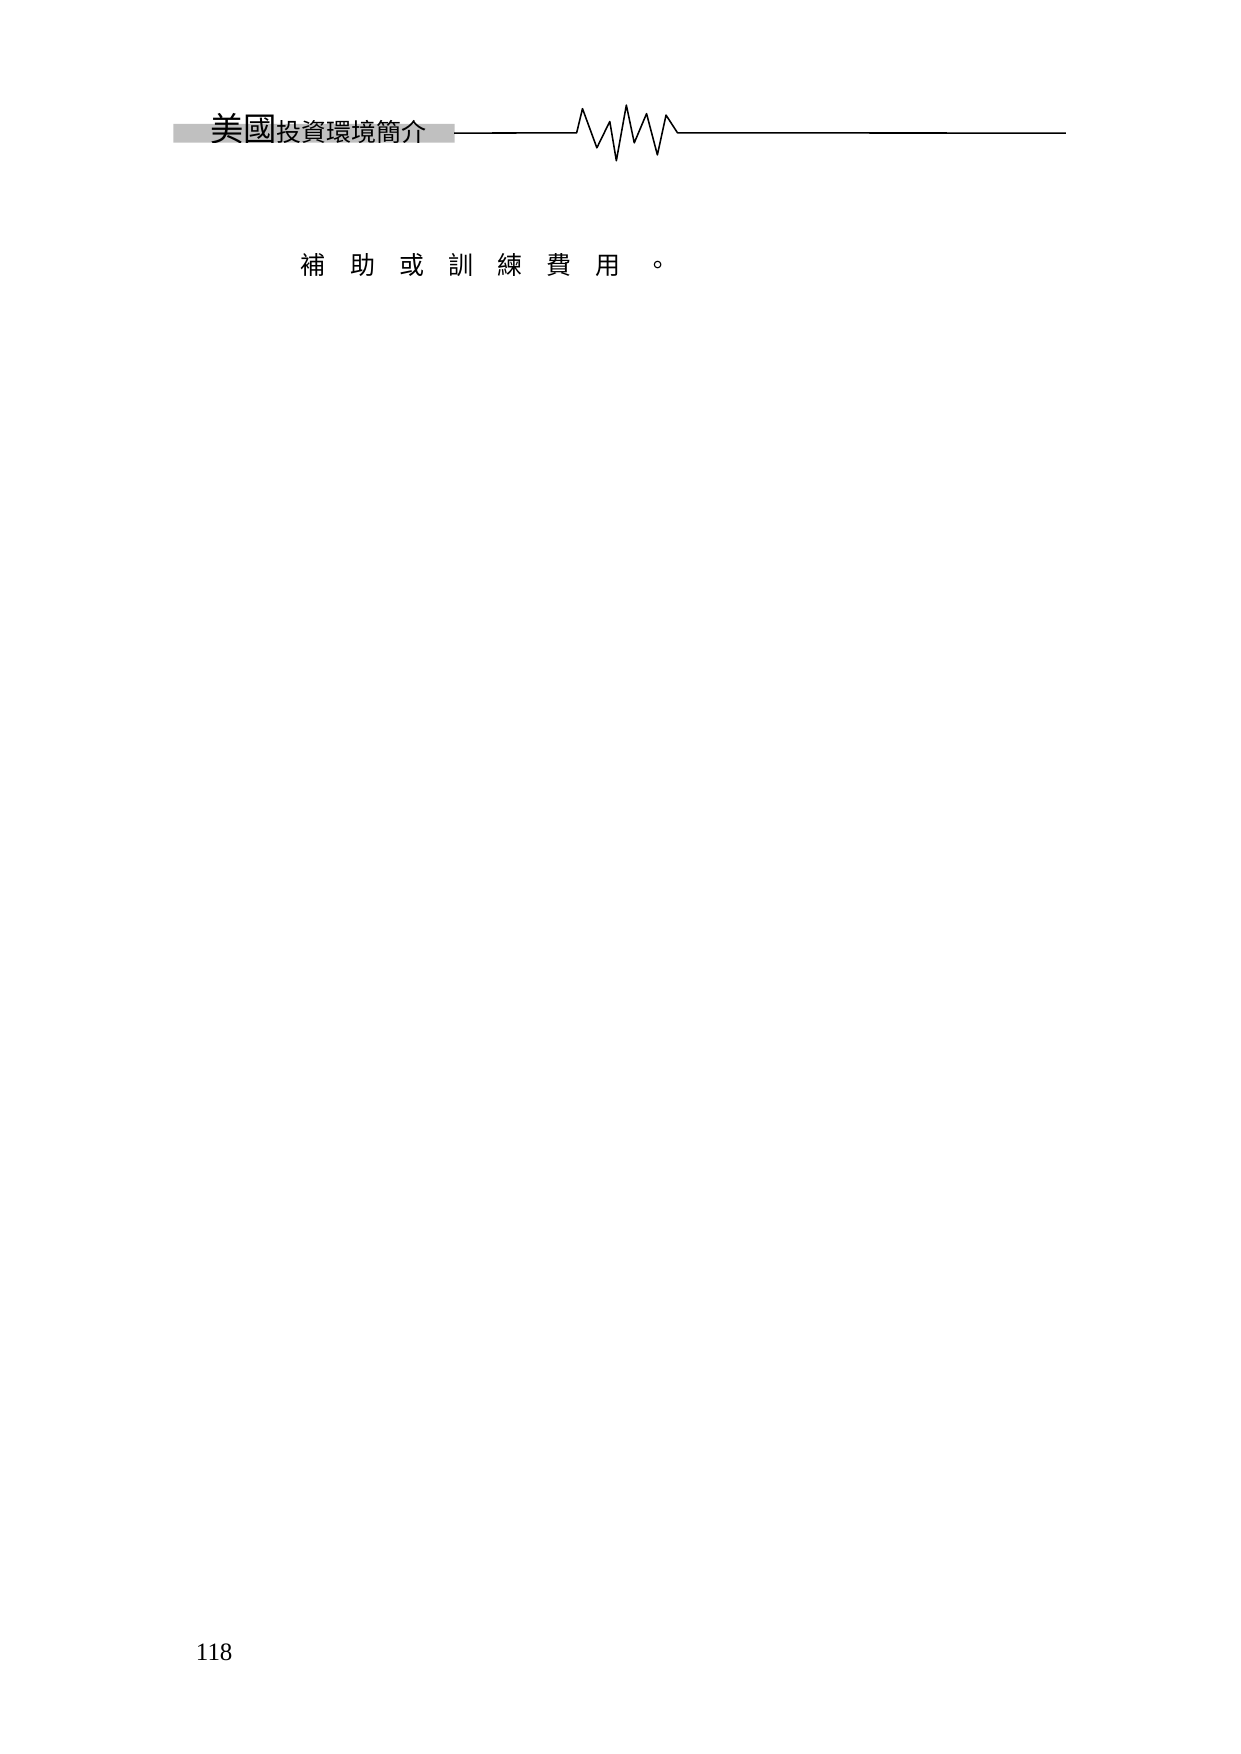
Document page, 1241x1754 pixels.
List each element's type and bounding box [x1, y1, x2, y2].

text [202, 237, 1063, 291]
